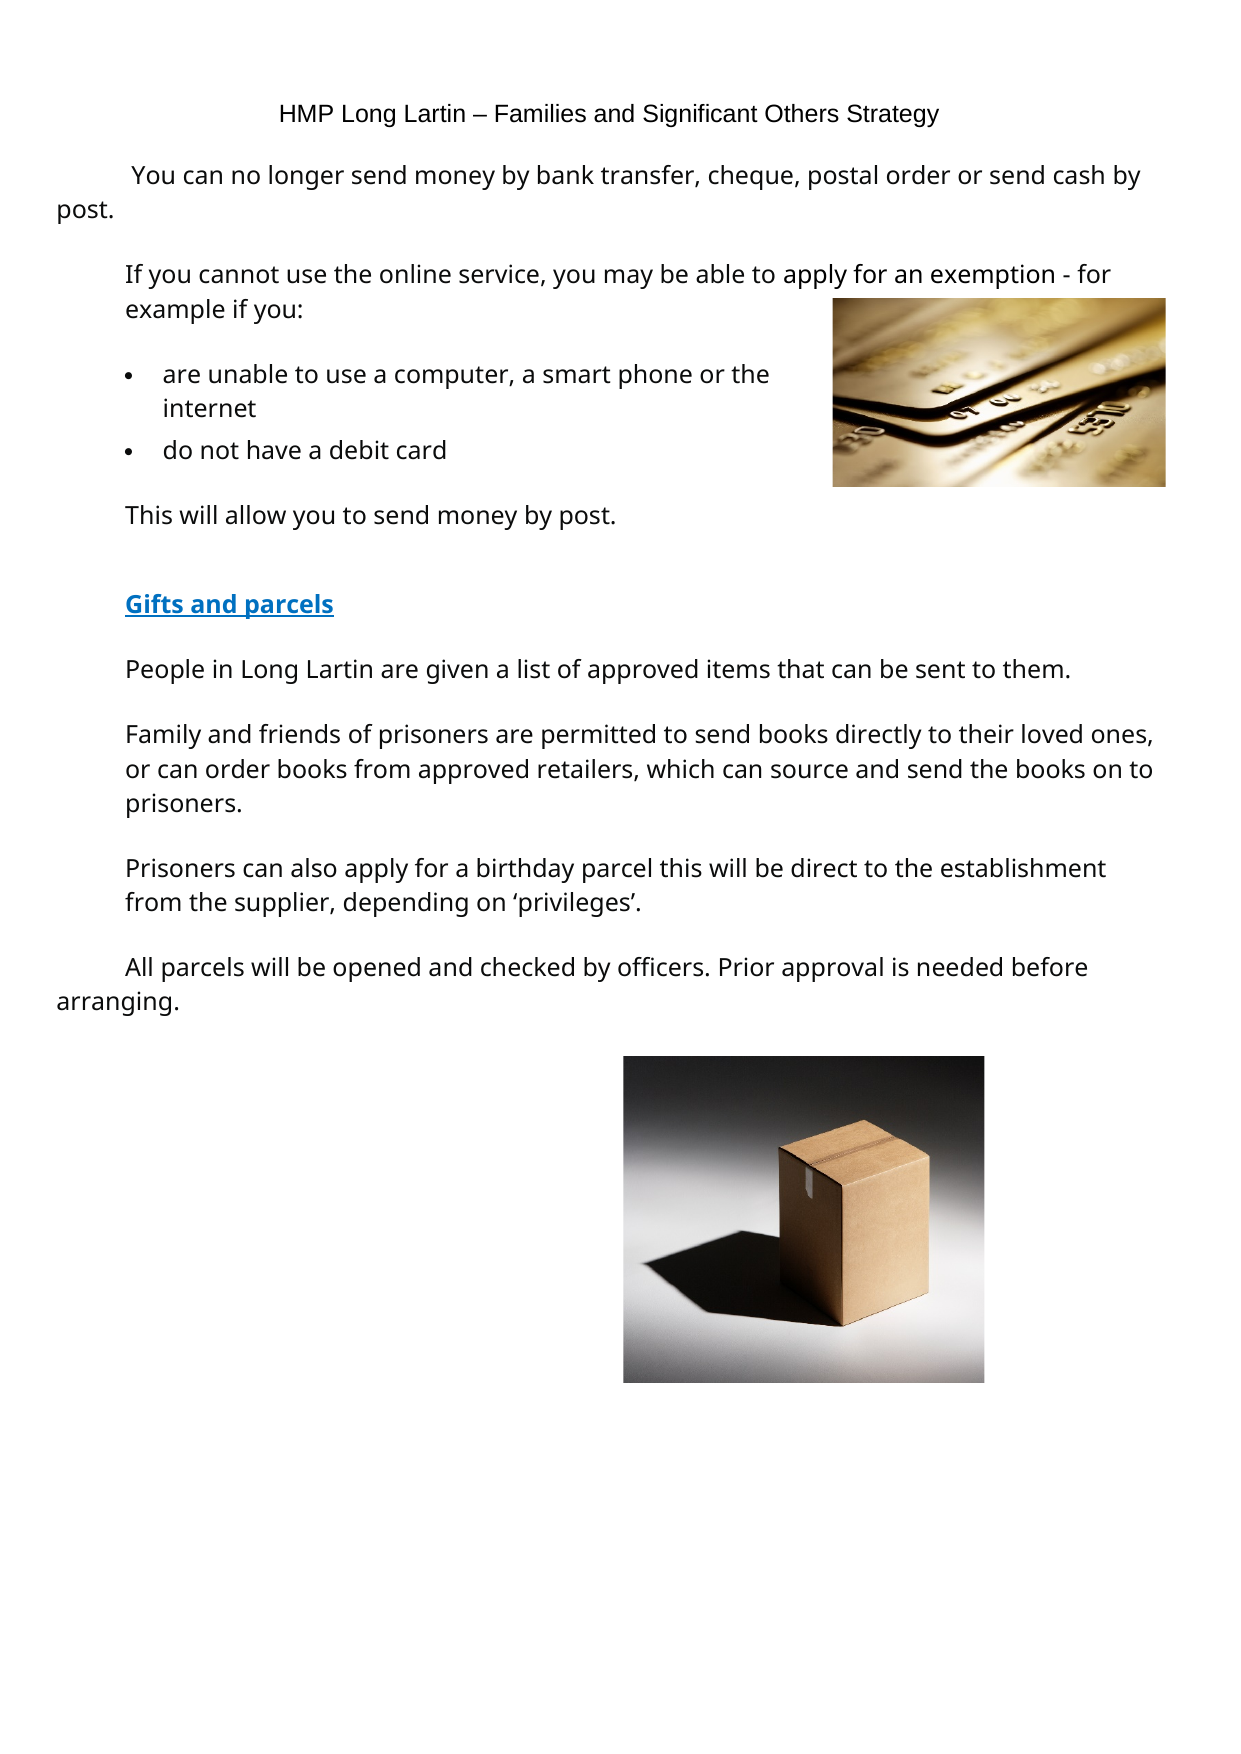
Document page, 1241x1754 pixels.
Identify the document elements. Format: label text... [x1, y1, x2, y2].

text Gifts and parcels [56, 587, 1162, 621]
picture [831, 298, 1166, 486]
picture [621, 1056, 984, 1381]
list are unable to use a computer, a smart phone or the internet [125, 357, 831, 425]
text If you cannot use the online service, you may be able to apply for an exemption - for example if you: [125, 257, 1162, 325]
text This will allow you to send money by post. [56, 498, 1162, 532]
text Family and friends of prisoners are permitted to send books directly to their loved ones, or can order books from approved retailers, which can source and send the books on to prisoners. [125, 717, 1162, 819]
list do not have a debit card [125, 432, 831, 467]
text You can no longer send money by bank transfer, cheque, postal order or send cash by post. [56, 158, 1162, 226]
text People in Long Lartin are given a list of approved items that can be sent to them. [56, 652, 1162, 686]
text Prisoners can also apply for a birthday parcel this will be direct to the establishment from the supplier, depending on ‘privileges’. [125, 851, 1162, 919]
text All parcels will be opened and checked by officers. Prior approval is needed before arranging. [56, 950, 1162, 1018]
